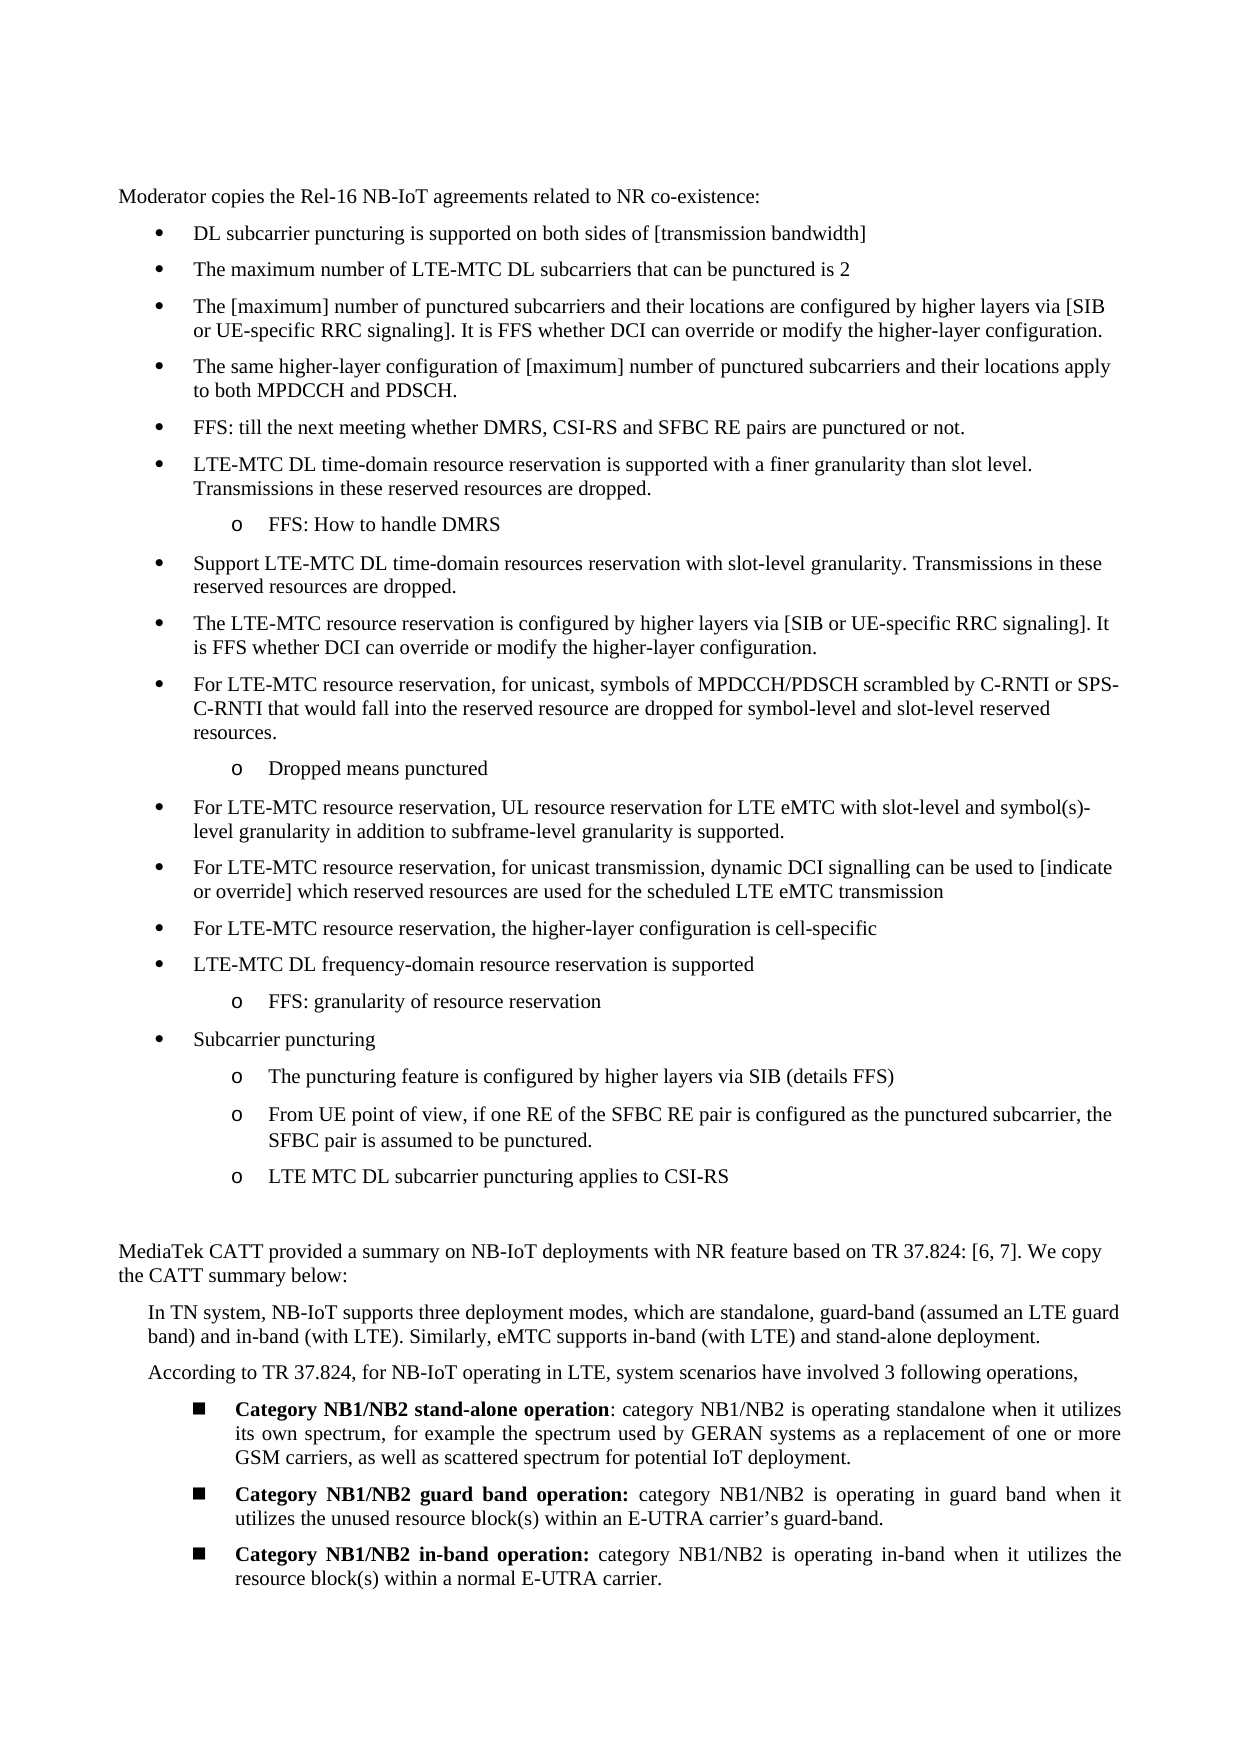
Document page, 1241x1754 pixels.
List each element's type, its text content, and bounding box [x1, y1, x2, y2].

list For LTE-MTC resource reservation, for unicast transmission, dynamic DCI signalling can be used to [indicate or override] which reserved resources are used for the scheduled LTE eMTC transmission [156, 855, 1122, 903]
list Category NB1/NB2 in-band operation: category NB1/NB2 is operating in-band when it utilizes the resource block(s) within a normal E-UTRA carrier. [191, 1542, 1122, 1590]
list LTE-MTC DL time-domain resource reservation is supported with a finer granularity than slot level. Transmissions in these reserved resources are dropped. [156, 452, 1122, 500]
list For LTE-MTC resource reservation, the higher-layer configuration is cell-specific [156, 916, 1122, 940]
list Support LTE-MTC DL time-domain resources reservation with slot-level granularity. Transmissions in these reserved resources are dropped. [156, 550, 1122, 598]
list The [maximum] number of punctured subcarriers and their locations are configured by higher layers via [SIB or UE-specific RRC signaling]. It is FFS whether DCI can override or modify the higher-layer configuration. [156, 294, 1122, 342]
list From UE point of view, if one RE of the SFBC RE pair is configured as the punctured subcarrier, the SFBC pair is assumed to be punctured. [231, 1102, 1122, 1152]
list FFS: till the next meeting whether DMRS, CSI-RS and SFBC RE pairs are punctured or not. [156, 415, 1122, 439]
list The LTE-MTC resource reservation is configured by higher layers via [SIB or UE-specific RRC signaling]. It is FFS whether DCI can override or modify the higher-layer configuration. [156, 611, 1122, 659]
list The same higher-layer configuration of [maximum] number of punctured subcarriers and their locations apply to both MPDCCH and PDSCH. [156, 354, 1122, 402]
list DL subcarrier puncturing is supported on both sides of [transmission bandwidth] [156, 221, 1122, 245]
text Moderator copies the Rel-16 NB-IoT agreements related to NR co-existence: [118, 184, 1122, 208]
list For LTE-MTC resource reservation, UL resource reservation for LTE eMTC with slot-level and symbol(s)-level granularity in addition to subframe-level granularity is supported. [156, 794, 1122, 843]
list For LTE-MTC resource reservation, for unicast, symbols of MPDCCH/PDSCH scrambled by C-RNTI or SPS-C-RNTI that would fall into the reserved resource are dropped for symbol-level and slot-level reserved resources. [156, 672, 1122, 744]
list Category NB1/NB2 guard band operation: category NB1/NB2 is operating in guard band when it utilizes the unused resource block(s) within an E-UTRA carrier’s guard-band. [191, 1482, 1122, 1530]
list Subcarrier puncturing [156, 1027, 1122, 1051]
list LTE MTC DL subcarrier puncturing applies to CSI-RS [231, 1164, 1122, 1190]
list LTE-MTC DL frequency-domain resource reservation is supported [156, 952, 1122, 976]
list FFS: How to handle DMRS [231, 512, 1122, 538]
text In TN system, NB-IoT supports three deployment modes, which are standalone, guard-band (assumed an LTE guard band) and in-band (with LTE). Similarly, eMTC supports in-band (with LTE) and stand-alone deployment. [148, 1300, 1122, 1348]
list The maximum number of LTE-MTC DL subcarriers that can be punctured is 2 [156, 257, 1122, 281]
list Dropped means punctured [231, 756, 1122, 782]
list Category NB1/NB2 stand-alone operation: category NB1/NB2 is operating standalone when it utilizes its own spectrum, for example the spectrum used by GERAN systems as a replacement of one or more GSM carriers, as well as scattered spectrum for potential IoT deployment. [191, 1397, 1122, 1469]
list The puncturing feature is configured by higher layers via SIB (details FFS) [231, 1064, 1122, 1089]
list FFS: granularity of resource reservation [231, 989, 1122, 1015]
text According to TR 37.824, for NB-IoT operating in LTE, system scenarios have involved 3 following operations, [148, 1360, 1122, 1384]
text MediaTek CATT provided a summary on NB-IoT deployments with NR feature based on TR 37.824: [6, 7]. We copy the CATT summary below: [118, 1239, 1122, 1287]
